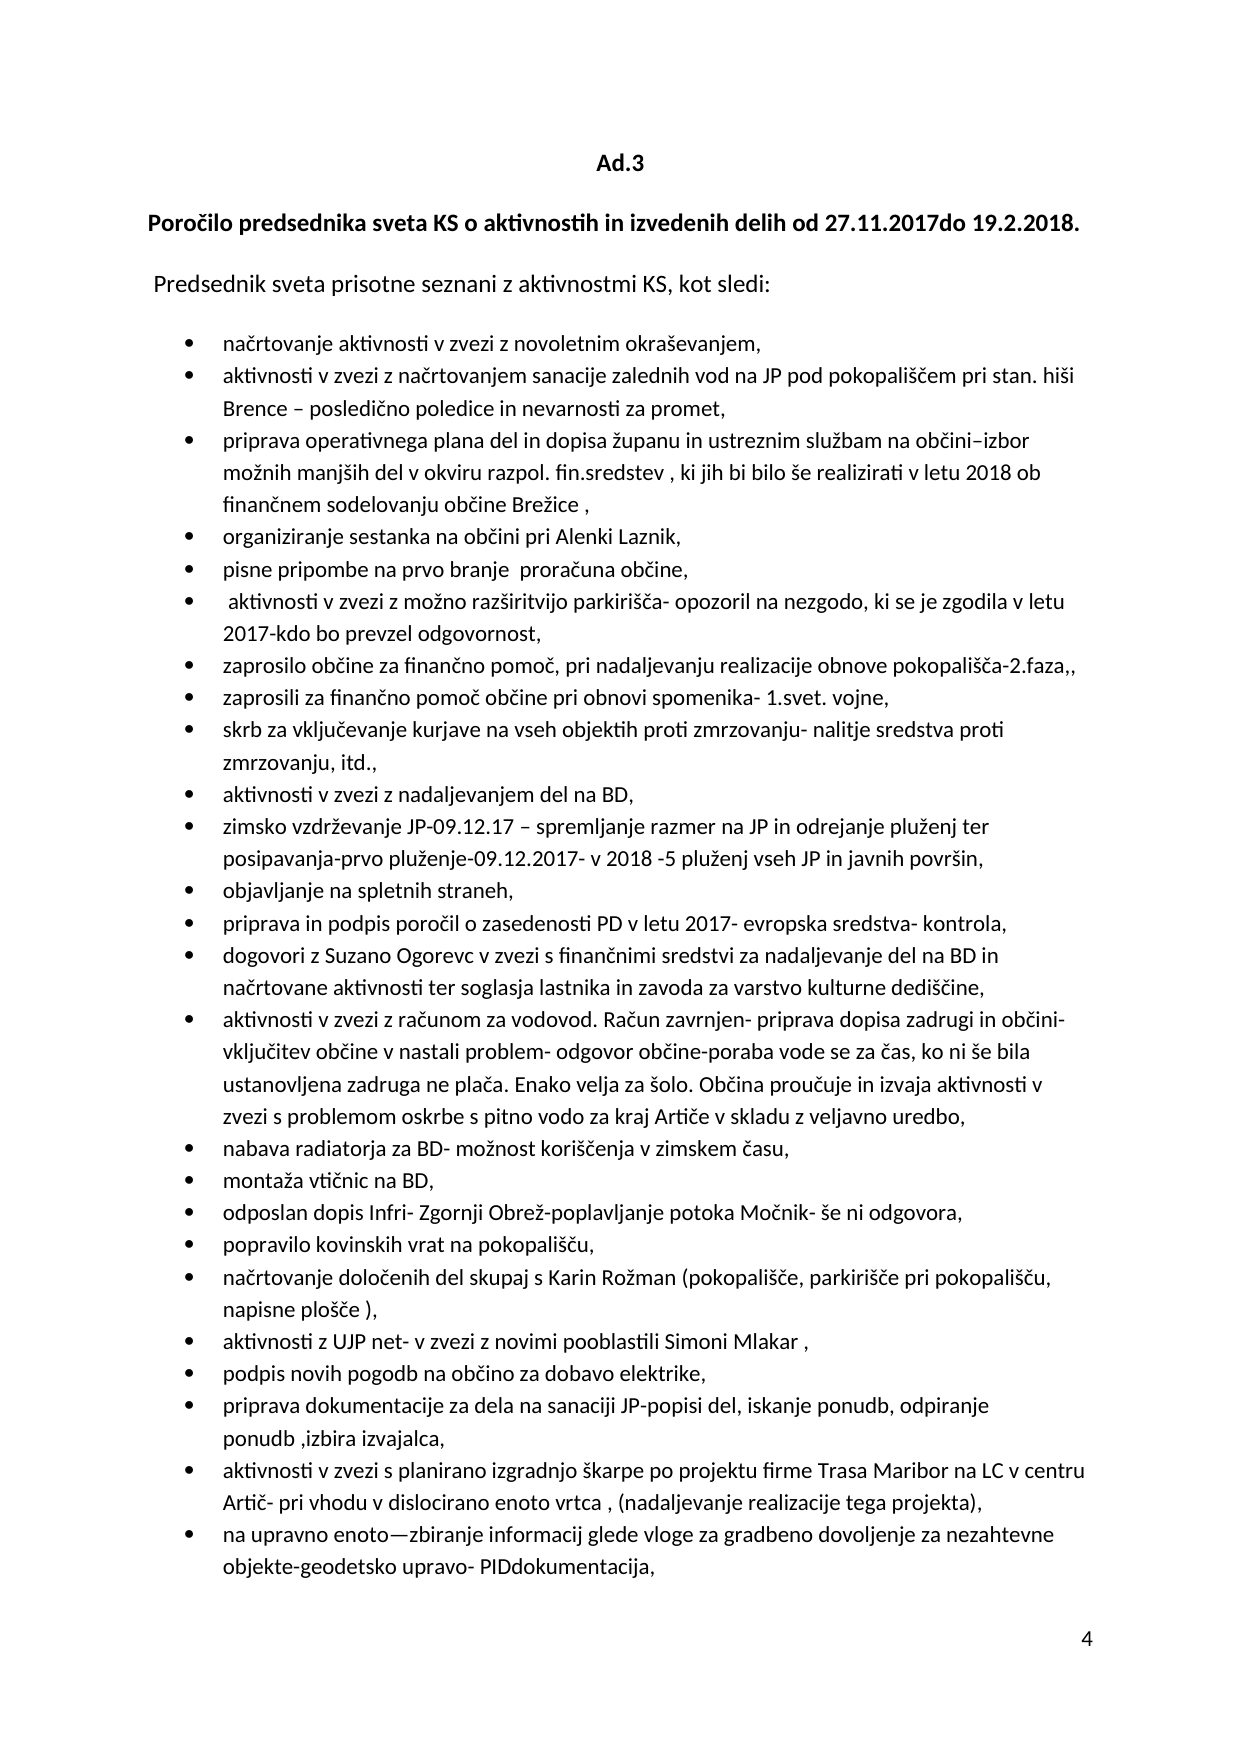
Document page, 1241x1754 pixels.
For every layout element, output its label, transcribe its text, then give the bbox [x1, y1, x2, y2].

list popravilo kovinskih vrat na pokopališču, [185, 1231, 1093, 1259]
list zimsko vzdrževanje JP-09.12.17 – spremljanje razmer na JP in odrejanje pluženj ter posipavanja-prvo pluženje-09.12.2017- v 2018 -5 pluženj vseh JP in javnih površin, [185, 812, 1093, 872]
list aktivnosti v zvezi s planirano izgradnjo škarpe po projektu firme Trasa Maribor na LC v centru Artič- pri vhodu v dislocirano enoto vrtca , (nadaljevanje realizacije tega projekta), [185, 1456, 1093, 1516]
list priprava operativnega plana del in dopisa županu in ustreznim službam na občini–izbor možnih manjših del v okviru razpol. fin.sredstev , ki jih bi bilo še realizirati v letu 2018 ob finančnem sodelovanju občine Brežice , [185, 426, 1093, 518]
list aktivnosti v zvezi z načrtovanjem sanacije zalednih vod na JP pod pokopališčem pri stan. hiši Brence – posledično poledice in nevarnosti za promet, [185, 362, 1093, 422]
list na upravno enoto—zbiranje informacij glede vloge za gradbeno dovoljenje za nezahtevne objekte-geodetsko upravo- PIDdokumentacija, [185, 1520, 1093, 1581]
list podpis novih pogodb na občino za dobavo elektrike, [185, 1359, 1093, 1387]
list odposlan dopis Infri- Zgornji Obrež-poplavljanje potoka Močnik- še ni odgovora, [185, 1198, 1093, 1226]
list aktivnosti v zvezi z možno razširitvijo parkirišča- opozoril na nezgodo, ki se je zgodila v letu 2017-kdo bo prevzel odgovornost, [185, 587, 1093, 647]
list nabava radiatorja za BD- možnost koriščenja v zimskem času, [185, 1134, 1093, 1162]
list montaža vtičnic na BD, [185, 1166, 1093, 1194]
list dogovori z Suzano Ogorevc v zvezi s finančnimi sredstvi za nadaljevanje del na BD in načrtovane aktivnosti ter soglasja lastnika in zavoda za varstvo kulturne dediščine, [185, 941, 1093, 1001]
list objavljanje na spletnih straneh, [185, 877, 1093, 904]
list aktivnosti z UJP net- v zvezi z novimi pooblastili Simoni Mlakar , [185, 1327, 1093, 1355]
list priprava in podpis poročil o zasedenosti PD v letu 2017- evropska sredstva- kontrola, [185, 909, 1093, 937]
list organiziranje sestanka na občini pri Alenki Laznik, [185, 522, 1093, 551]
list zaprosilo občine za finančno pomoč, pri nadaljevanju realizacije obnove pokopališča-2.faza,, [185, 651, 1093, 679]
list aktivnosti v zvezi z nadaljevanjem del na BD, [185, 780, 1093, 808]
list načrtovanje aktivnosti v zvezi z novoletnim okraševanjem, [185, 329, 1093, 357]
text Predsednik sveta prisotne seznani z aktivnostmi KS, kot sledi: [148, 268, 1093, 299]
list pisne pripombe na prvo branje proračuna občine, [185, 555, 1093, 583]
list načrtovanje določenih del skupaj s Karin Rožman (pokopališče, parkirišče pri pokopališču, napisne plošče ), [185, 1263, 1093, 1323]
list skrb za vključevanje kurjave na vseh objektih proti zmrzovanju- nalitje sredstva proti zmrzovanju, itd., [185, 716, 1093, 776]
list zaprosili za finančno pomoč občine pri obnovi spomenika- 1.svet. vojne, [185, 683, 1093, 711]
text Poročilo predsednika sveta KS o aktivnostih in izvedenih delih od 27.11.2017do 19.2.2018. [148, 207, 1093, 238]
list priprava dokumentacije za dela na sanaciji JP-popisi del, iskanje ponudb, odpiranje ponudb ,izbira izvajalca, [185, 1392, 1093, 1452]
list aktivnosti v zvezi z računom za vodovod. Račun zavrnjen- priprava dopisa zadrugi in občini- vključitev občine v nastali problem- odgovor občine-poraba vode se za čas, ko ni še bila ustanovljena zadruga ne plača. Enako velja za šolo. Občina proučuje in izvaja aktivnosti v zvezi s problemom oskrbe s pitno vodo za kraj Artiče v skladu z veljavno uredbo, [185, 1005, 1093, 1130]
text Ad.3 [148, 148, 1093, 178]
